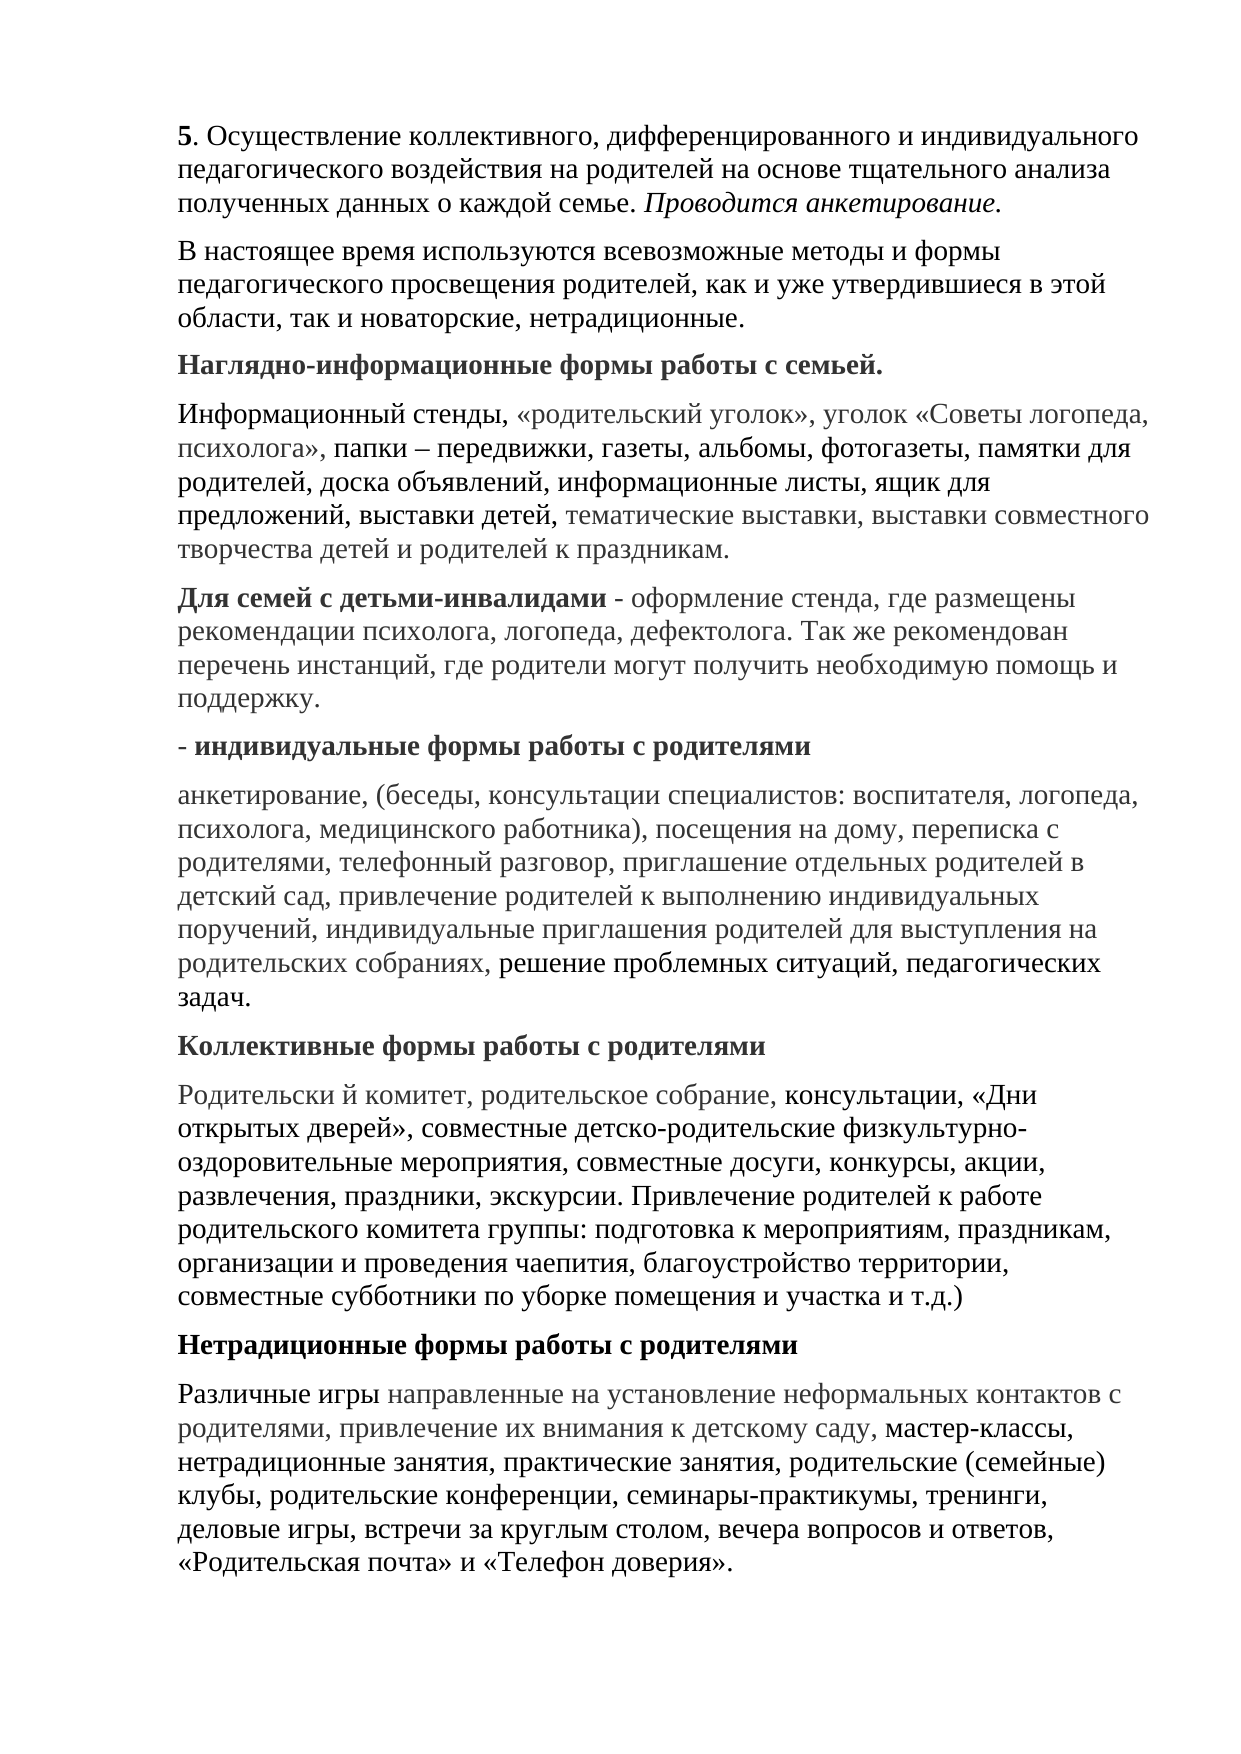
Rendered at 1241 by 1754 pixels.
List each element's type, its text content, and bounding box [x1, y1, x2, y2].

text Наглядно-информационные формы работы с семьей. [177, 347, 1152, 381]
text анкетирование, (беседы, консультации специалистов: воспитателя, логопеда, психолога, медицинского работника), посещения на дому, переписка с родителями, телефонный разговор, приглашение отдельных родителей в детский сад, привлечение родителей к выполнению индивидуальных поручений, индивидуальные приглашения родителей для выступления на родительских собраниях, решение проблемных ситуаций, педагогических задач. [177, 777, 1152, 1012]
text Различные игры направленные на установление неформальных контактов с родителями, привлечение их внимания к детскому саду, мастер-классы, нетрадиционные занятия, практические занятия, родительские (семейные) клубы, родительские конференции, семинары-практикумы, тренинги, деловые игры, встречи за круглым столом, вечера вопросов и ответов, «Родительская почта» и «Телефон доверия». [177, 1377, 1152, 1578]
text - индивидуальные формы работы с родителями [177, 728, 1152, 762]
text Родительски й комитет, родительское собрание, консультации, «Дни открытых дверей», совместные детско-родительские физкультурно-оздоровительные мероприятия, совместные досуги, конкурсы, акции, развлечения, праздники, экскурсии. Привлечение родителей к работе родительского комитета группы: подготовка к мероприятиям, праздникам, организации и проведения чаепития, благоустройство территории, совместные субботники по уборке помещения и участка и т.д.) [177, 1077, 1152, 1312]
text В настоящее время используются всевозможные методы и формы педагогического просвещения родителей, как и уже утвердившиеся в этой области, так и новаторские, нетрадиционные. [177, 233, 1152, 333]
text Нетрадиционные формы работы с родителями [177, 1327, 1152, 1361]
text 5. Осуществление коллективного, дифференцированного и индивидуального педагогического воздействия на родителей на основе тщательного анализа полученных данных о каждой семье. Проводится анкетирование. [177, 118, 1152, 219]
text Информационный стенды, «родительский уголок», уголок «Советы логопеда, психолога», папки – передвижки, газеты, альбомы, фотогазеты, памятки для родителей, доска объявлений, информационные листы, ящик для предложений, выставки детей, тематические выставки, выставки совместного творчества детей и родителей к праздникам. [177, 397, 1152, 564]
text Для семей с детьми-инвалидами - оформление стенда, где размещены рекомендации психолога, логопеда, дефектолога. Так же рекомендован перечень инстанций, где родители могут получить необходимую помощь и поддержку. [177, 580, 1152, 714]
text Коллективные формы работы с родителями [177, 1028, 1152, 1061]
